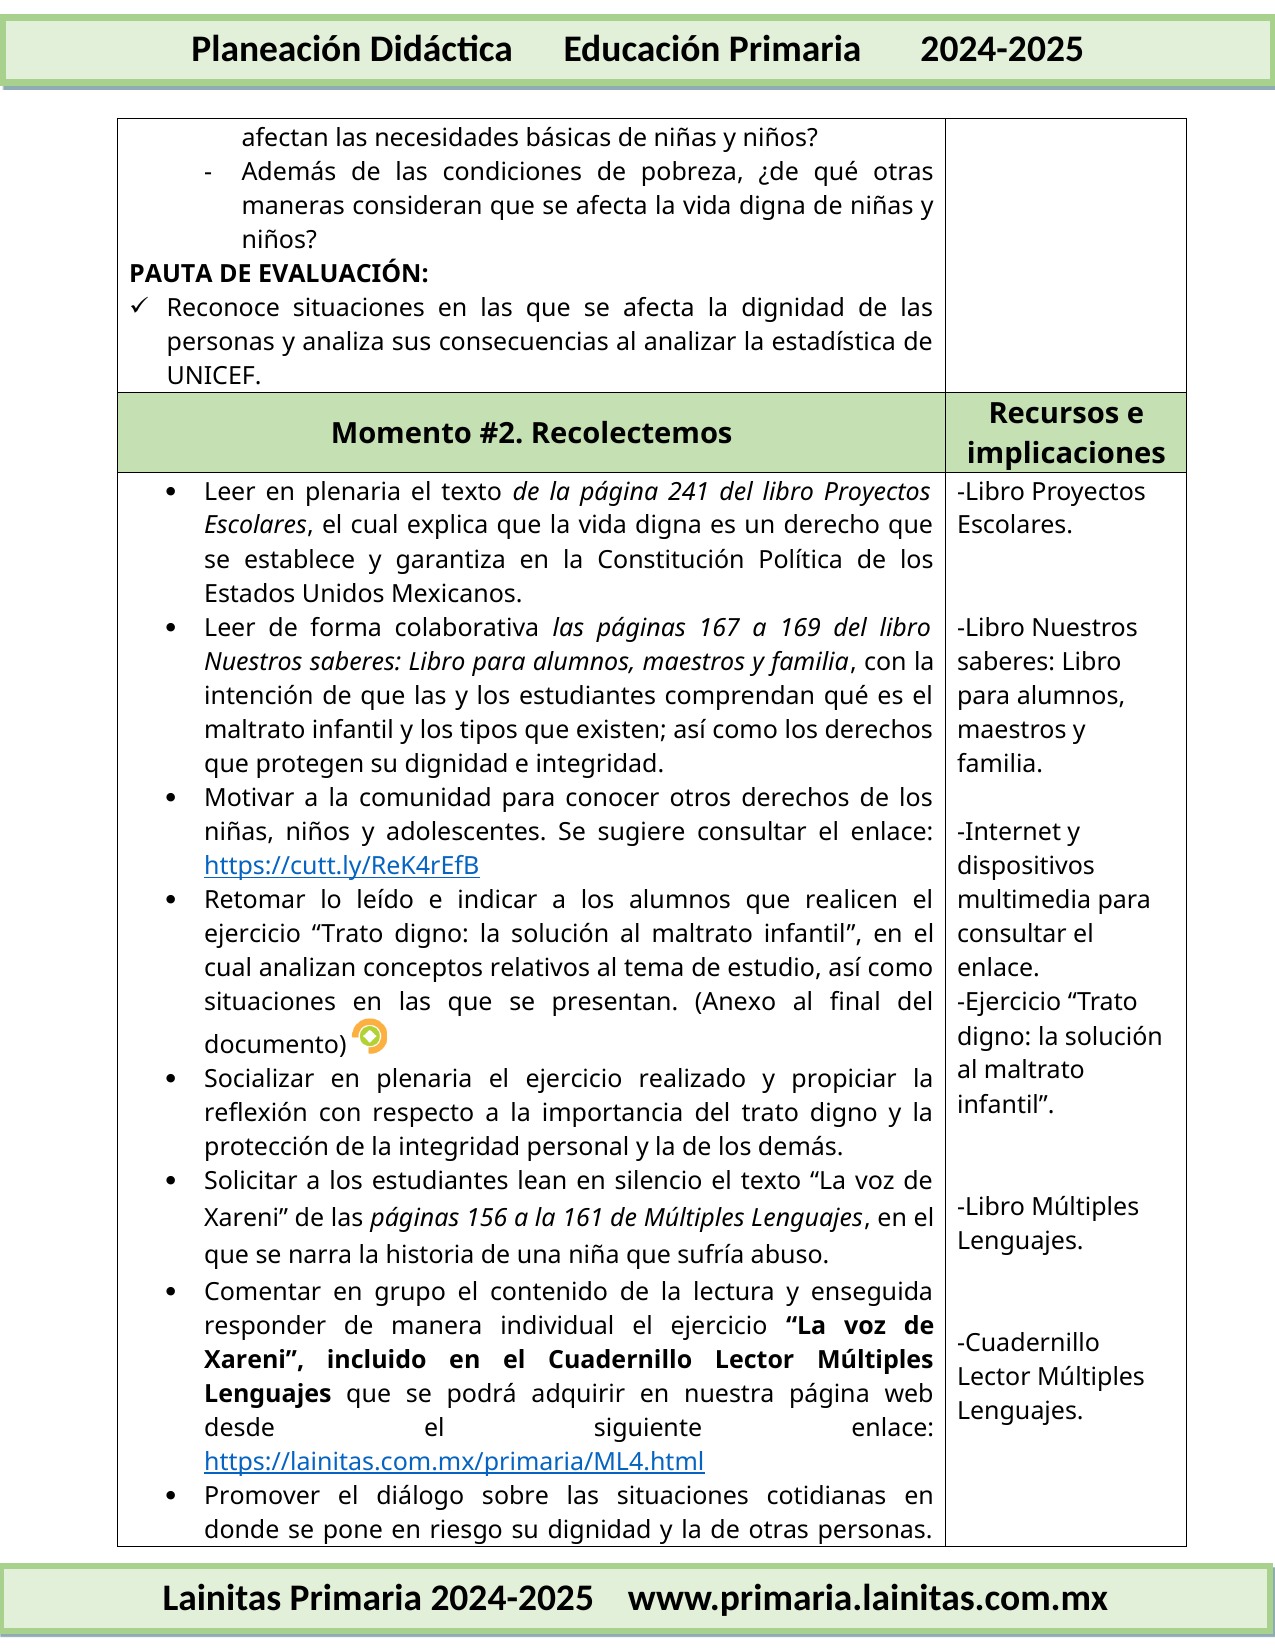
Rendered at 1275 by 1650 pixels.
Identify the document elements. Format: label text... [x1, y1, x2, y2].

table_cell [946, 119, 1186, 392]
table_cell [118, 119, 945, 392]
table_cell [118, 473, 945, 1546]
table_cell Momento #2. Recolectemos [118, 393, 945, 472]
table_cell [946, 473, 1186, 1546]
table_cell Recursos e implicaciones [946, 393, 1186, 472]
picture [351, 1018, 387, 1054]
